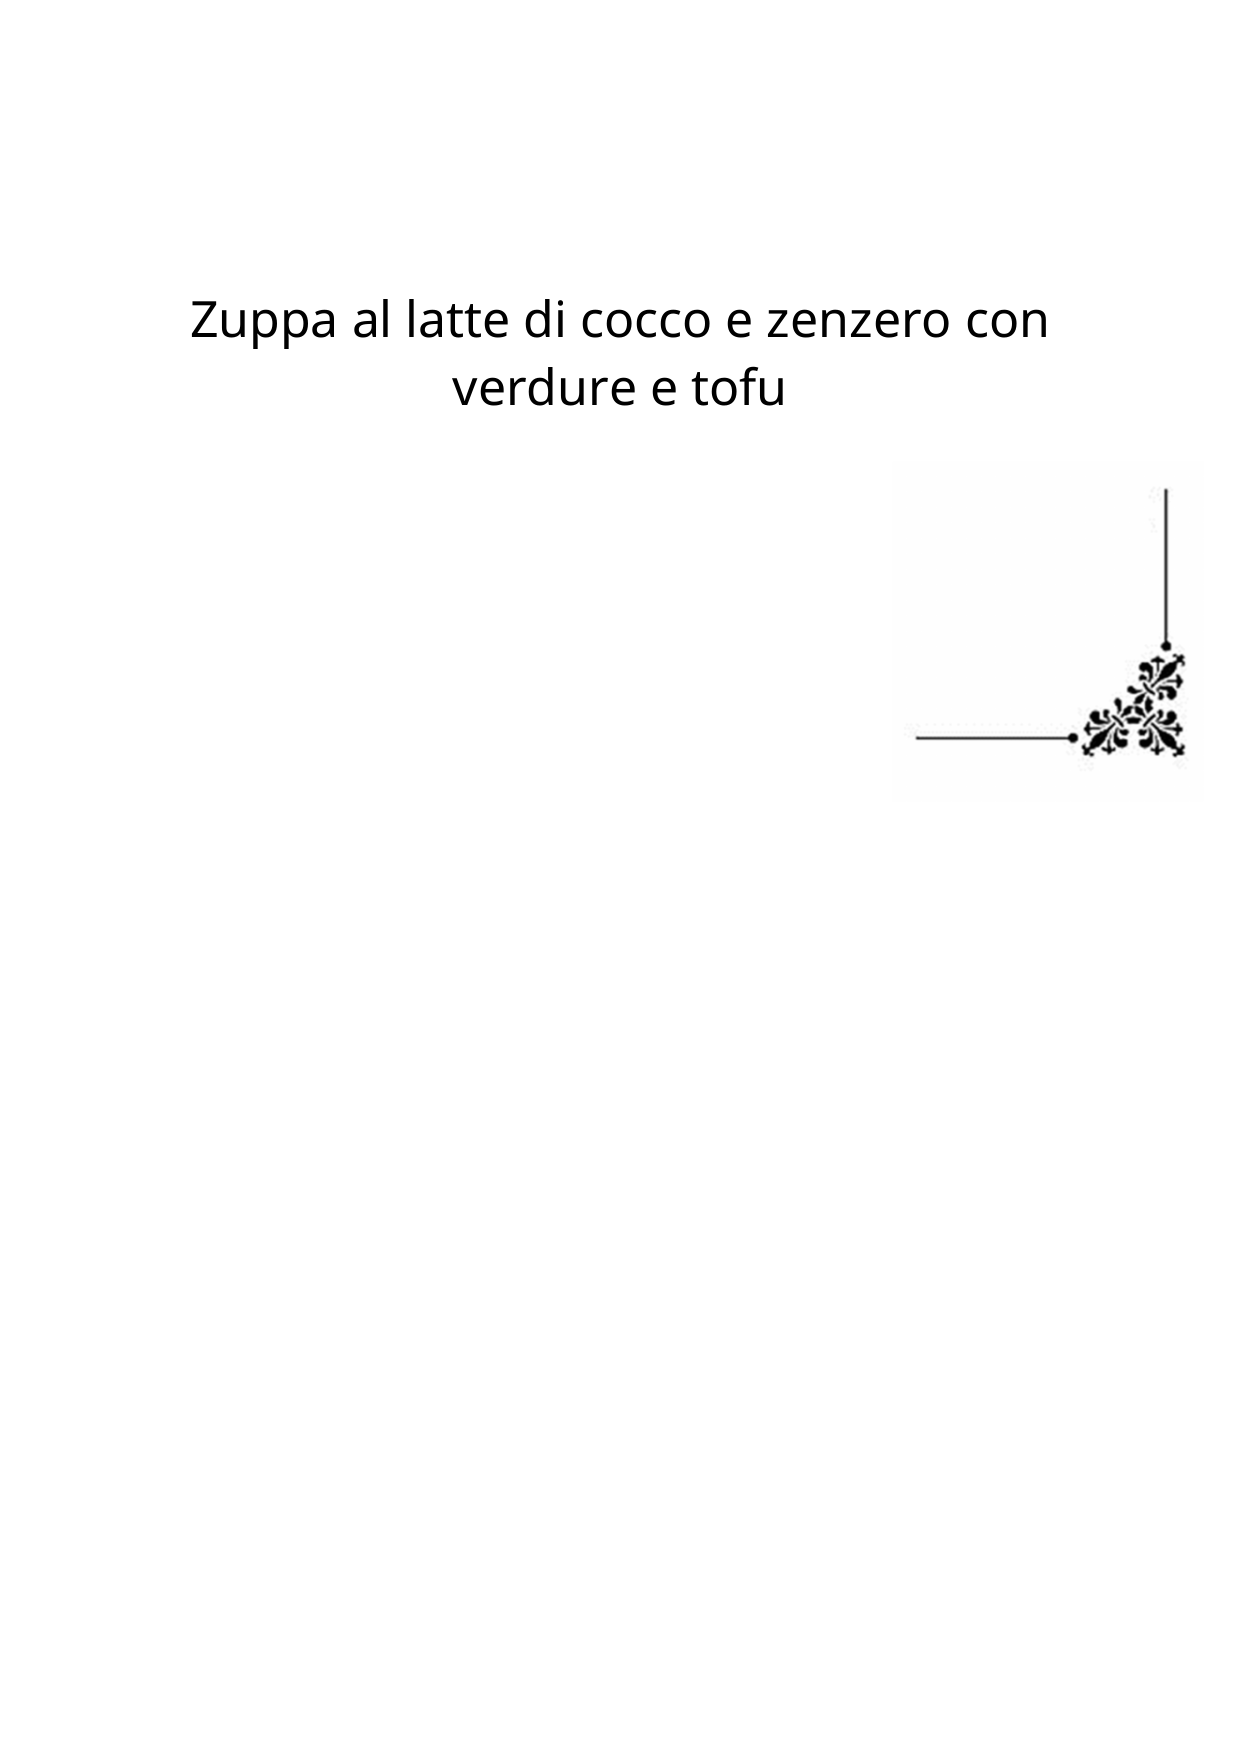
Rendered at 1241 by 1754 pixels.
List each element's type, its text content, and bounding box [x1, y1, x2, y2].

picture [893, 462, 1203, 802]
list Zuppa al latte di cocco e zenzero con verdure e tofu [118, 284, 1122, 420]
